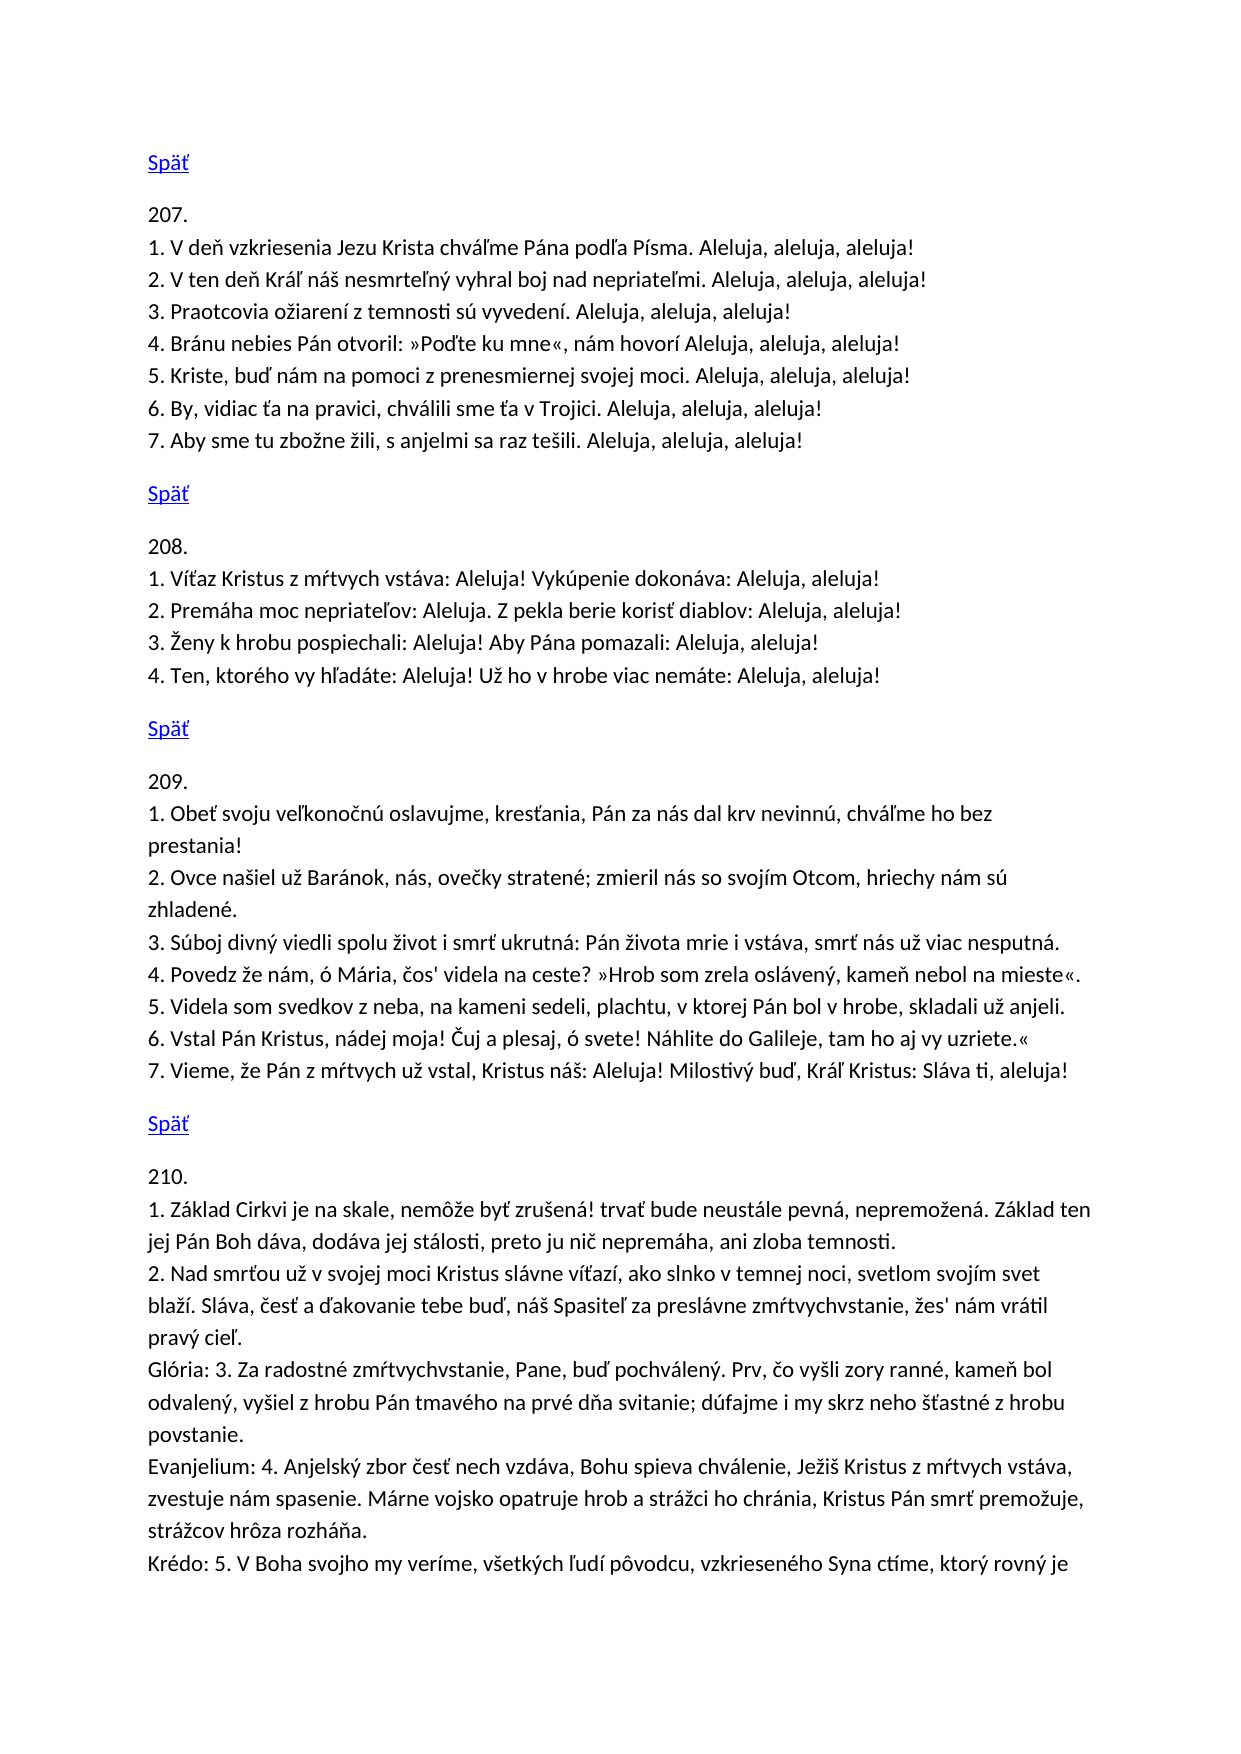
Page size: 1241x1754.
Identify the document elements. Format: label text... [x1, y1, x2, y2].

text 207. 1. V deň vzkriesenia Jezu Krista chváľme Pána podľa Písma. Aleluja, aleluja, aleluja! 2. V ten deň Kráľ náš nesmrteľný vyhral boj nad nepriateľmi. Aleluja, aleluja, aleluja! 3. Praotcovia ožiarení z temnosti sú vyvedení. Aleluja, aleluja, aleluja! 4. Bránu nebies Pán otvoril: »Poďte ku mne«, nám hovorí Aleluja, aleluja, aleluja! 5. Kriste, buď nám na pomoci z prenesmiernej svojej moci. Aleluja, aleluja, aleluja! 6. By, vidiac ťa na pravici, chválili sme ťa v Trojici. Aleluja, aleluja, aleluja! 7. Aby sme tu zbožne žili, s anjelmi sa raz tešili. Aleluja, aleluja, aleluja! [148, 201, 1093, 454]
text Späť [148, 148, 1093, 176]
text Späť [148, 1109, 1093, 1137]
text 209. 1. Obeť svoju veľkonočnú oslavujme, kresťania, Pán za nás dal krv nevinnú, chváľme ho bez prestania! 2. Ovce našiel už Baránok, nás, ovečky stratené; zmieril nás so svojím Otcom, hriechy nám sú zhladené. 3. Súboj divný viedli spolu život i smrť ukrutná: Pán života mrie i vstáva, smrť nás už viac nesputná. 4. Povedz že nám, ó Mária, čos' videla na ceste? »Hrob som zrela oslávený, kameň nebol na mieste«. 5. Videla som svedkov z neba, na kameni sedeli, plachtu, v ktorej Pán bol v hrobe, skladali už anjeli. 6. Vstal Pán Kristus, nádej moja! Čuj a plesaj, ó svete! Náhlite do Galileje, tam ho aj vy uzriete.« 7. Vieme, že Pán z mŕtvych už vstal, Kristus náš: Aleluja! Milostivý buď, Kráľ Kristus: Sláva ti, aleluja! [148, 767, 1093, 1084]
text Späť [148, 714, 1093, 742]
text 208. 1. Víťaz Kristus z mŕtvych vstáva: Aleluja! Vykúpenie dokonáva: Aleluja, aleluja! 2. Premáha moc nepriateľov: Aleluja. Z pekla berie korisť diablov: Aleluja, aleluja! 3. Ženy k hrobu pospiechali: Aleluja! Aby Pána pomazali: Aleluja, aleluja! 4. Ten, ktorého vy hľadáte: Aleluja! Už ho v hrobe viac nemáte: Aleluja, aleluja! [148, 532, 1093, 689]
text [148, 1162, 1093, 1577]
text Späť [148, 479, 1093, 507]
